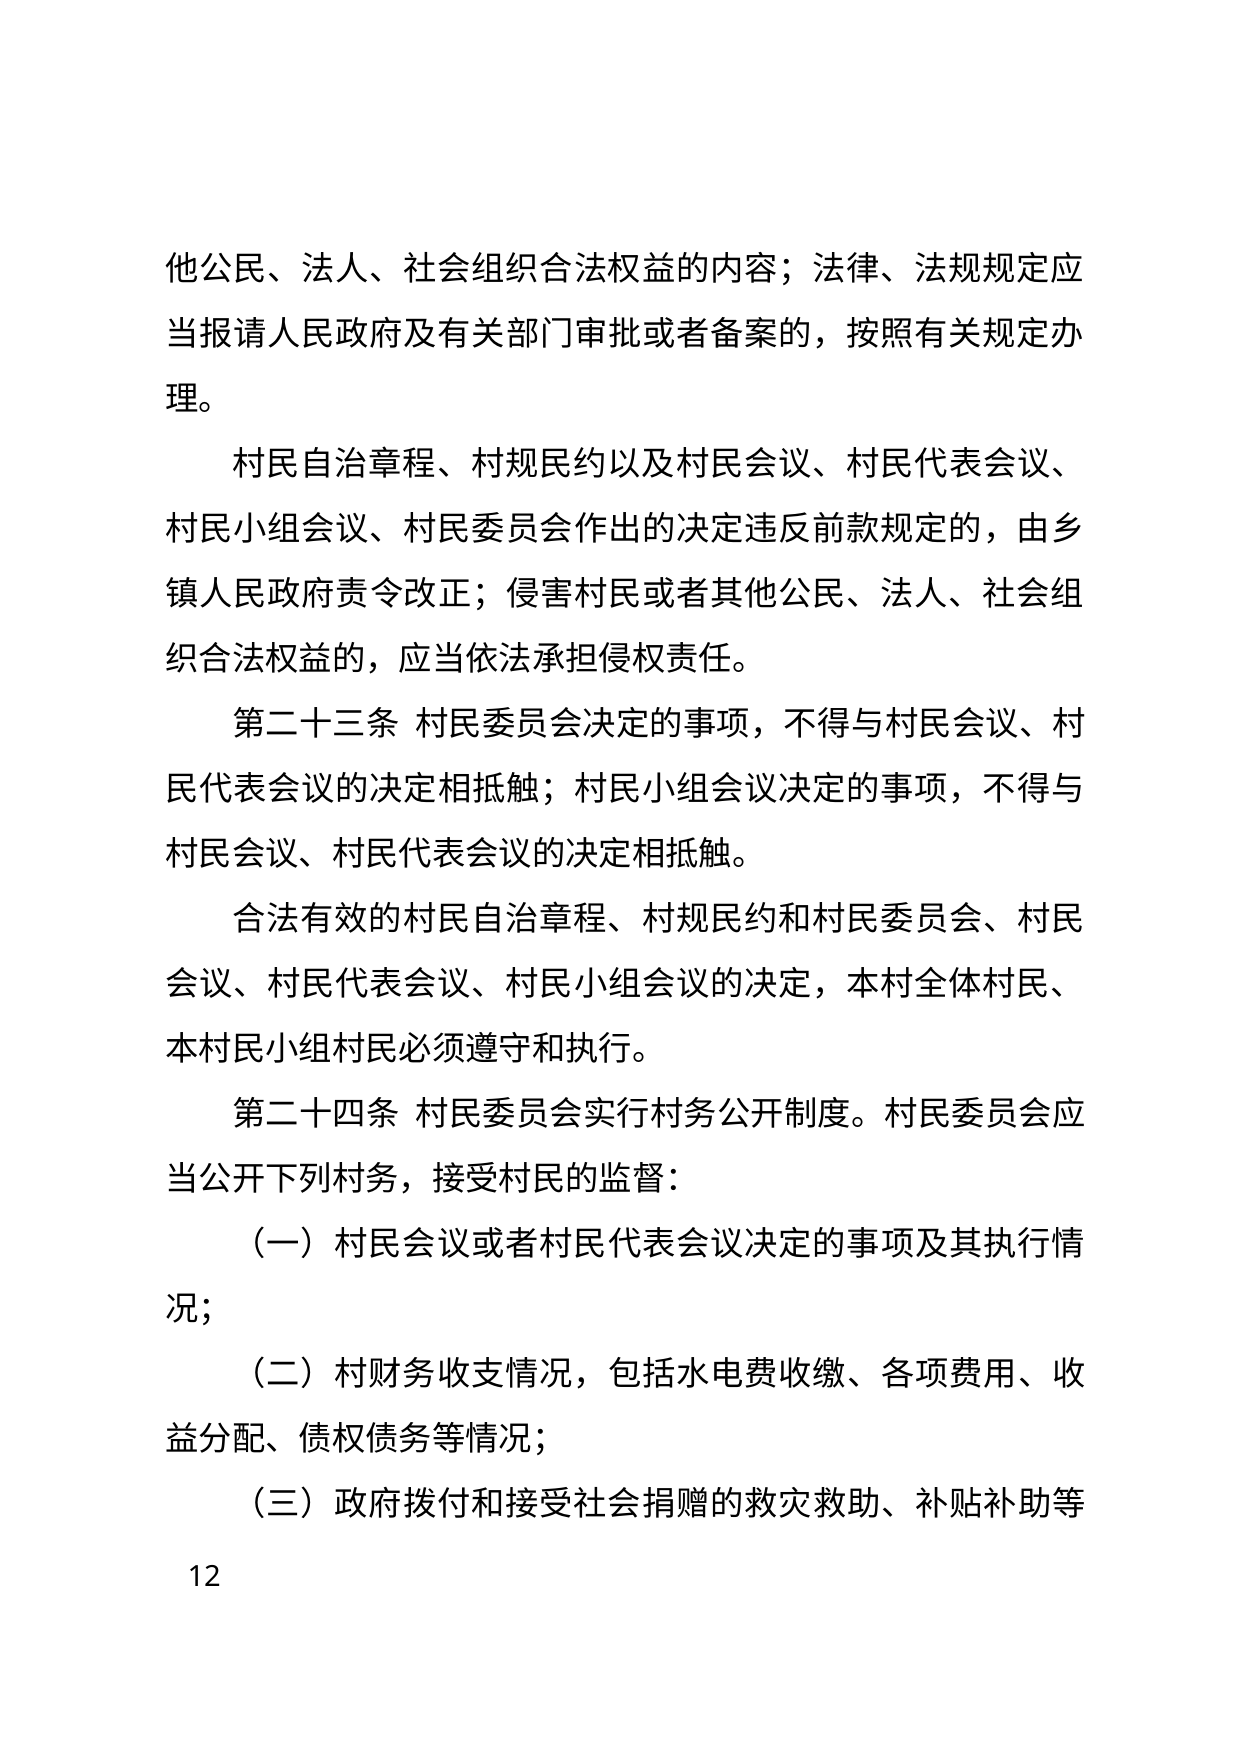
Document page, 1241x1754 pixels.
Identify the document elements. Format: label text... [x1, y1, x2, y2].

text 合法有效的村民自治章程、村规民约和村民委员会、村民会议、村民代表会议、村民小组会议的决定，本村全体村民、本村民小组村民必须遵守和执行。 [165, 883, 1087, 1078]
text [165, 1468, 1087, 1533]
text 村民自治章程、村规民约以及村民会议、村民代表会议、村民小组会议、村民委员会作出的决定违反前款规定的，由乡镇人民政府责令改正；侵害村民或者其他公民、法人、社会组织合法权益的，应当依法承担侵权责任。 [165, 428, 1087, 688]
text （一）村民会议或者村民代表会议决定的事项及其执行情况； [165, 1208, 1087, 1338]
text （二）村财务收支情况，包括水电费收缴、各项费用、收益分配、债权债务等情况； [165, 1338, 1087, 1468]
text 第二十三条 村民委员会决定的事项，不得与村民会议、村民代表会议的决定相抵触；村民小组会议决定的事项，不得与村民会议、村民代表会议的决定相抵触。 [165, 688, 1087, 883]
text 第二十四条 村民委员会实行村务公开制度。村民委员会应当公开下列村务，接受村民的监督： [165, 1078, 1087, 1208]
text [165, 233, 1087, 428]
